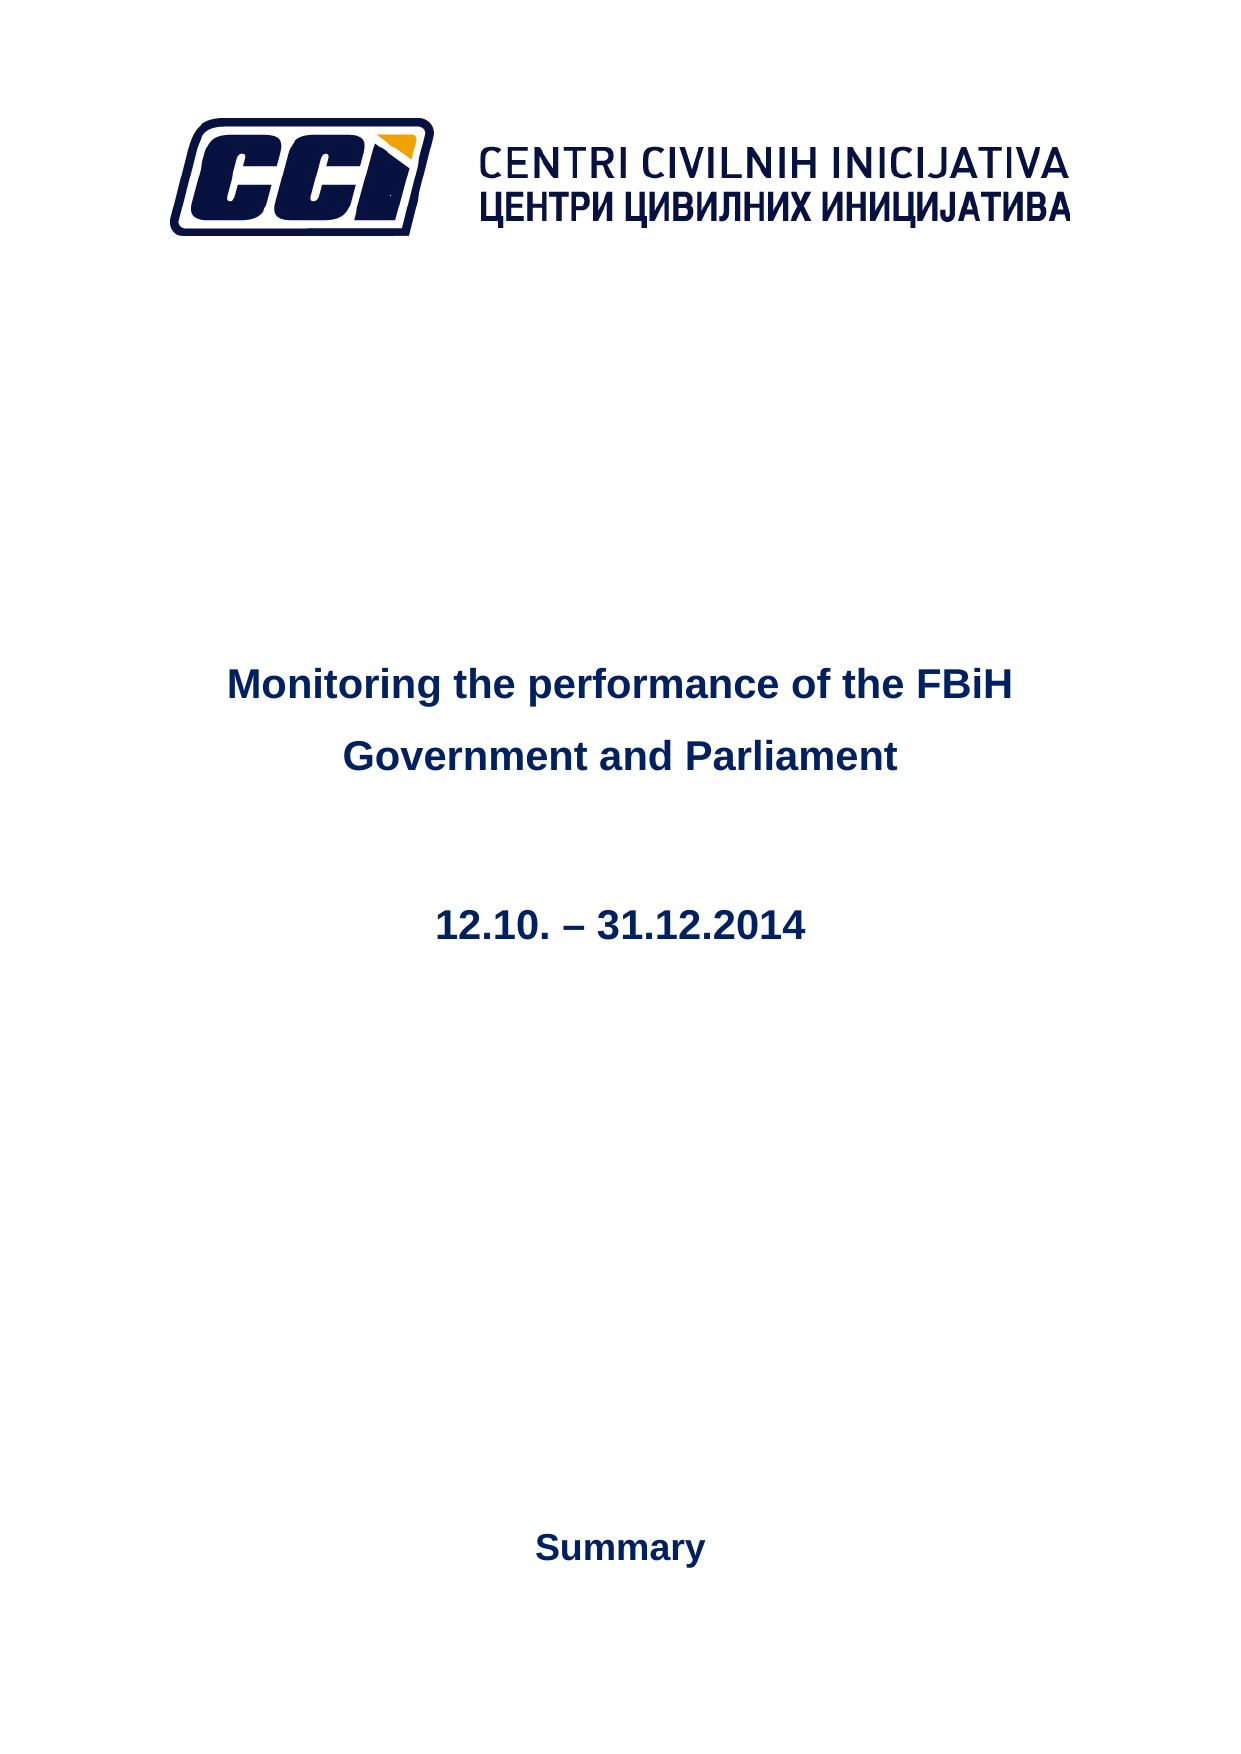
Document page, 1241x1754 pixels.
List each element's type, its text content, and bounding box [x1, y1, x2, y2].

text Monitoring the performance of the FBiH Government and Parliament [130, 660, 1110, 779]
picture [170, 118, 1071, 236]
text 12.10. – 31.12.2014 [130, 900, 1110, 948]
text Summary [130, 1525, 1110, 1568]
